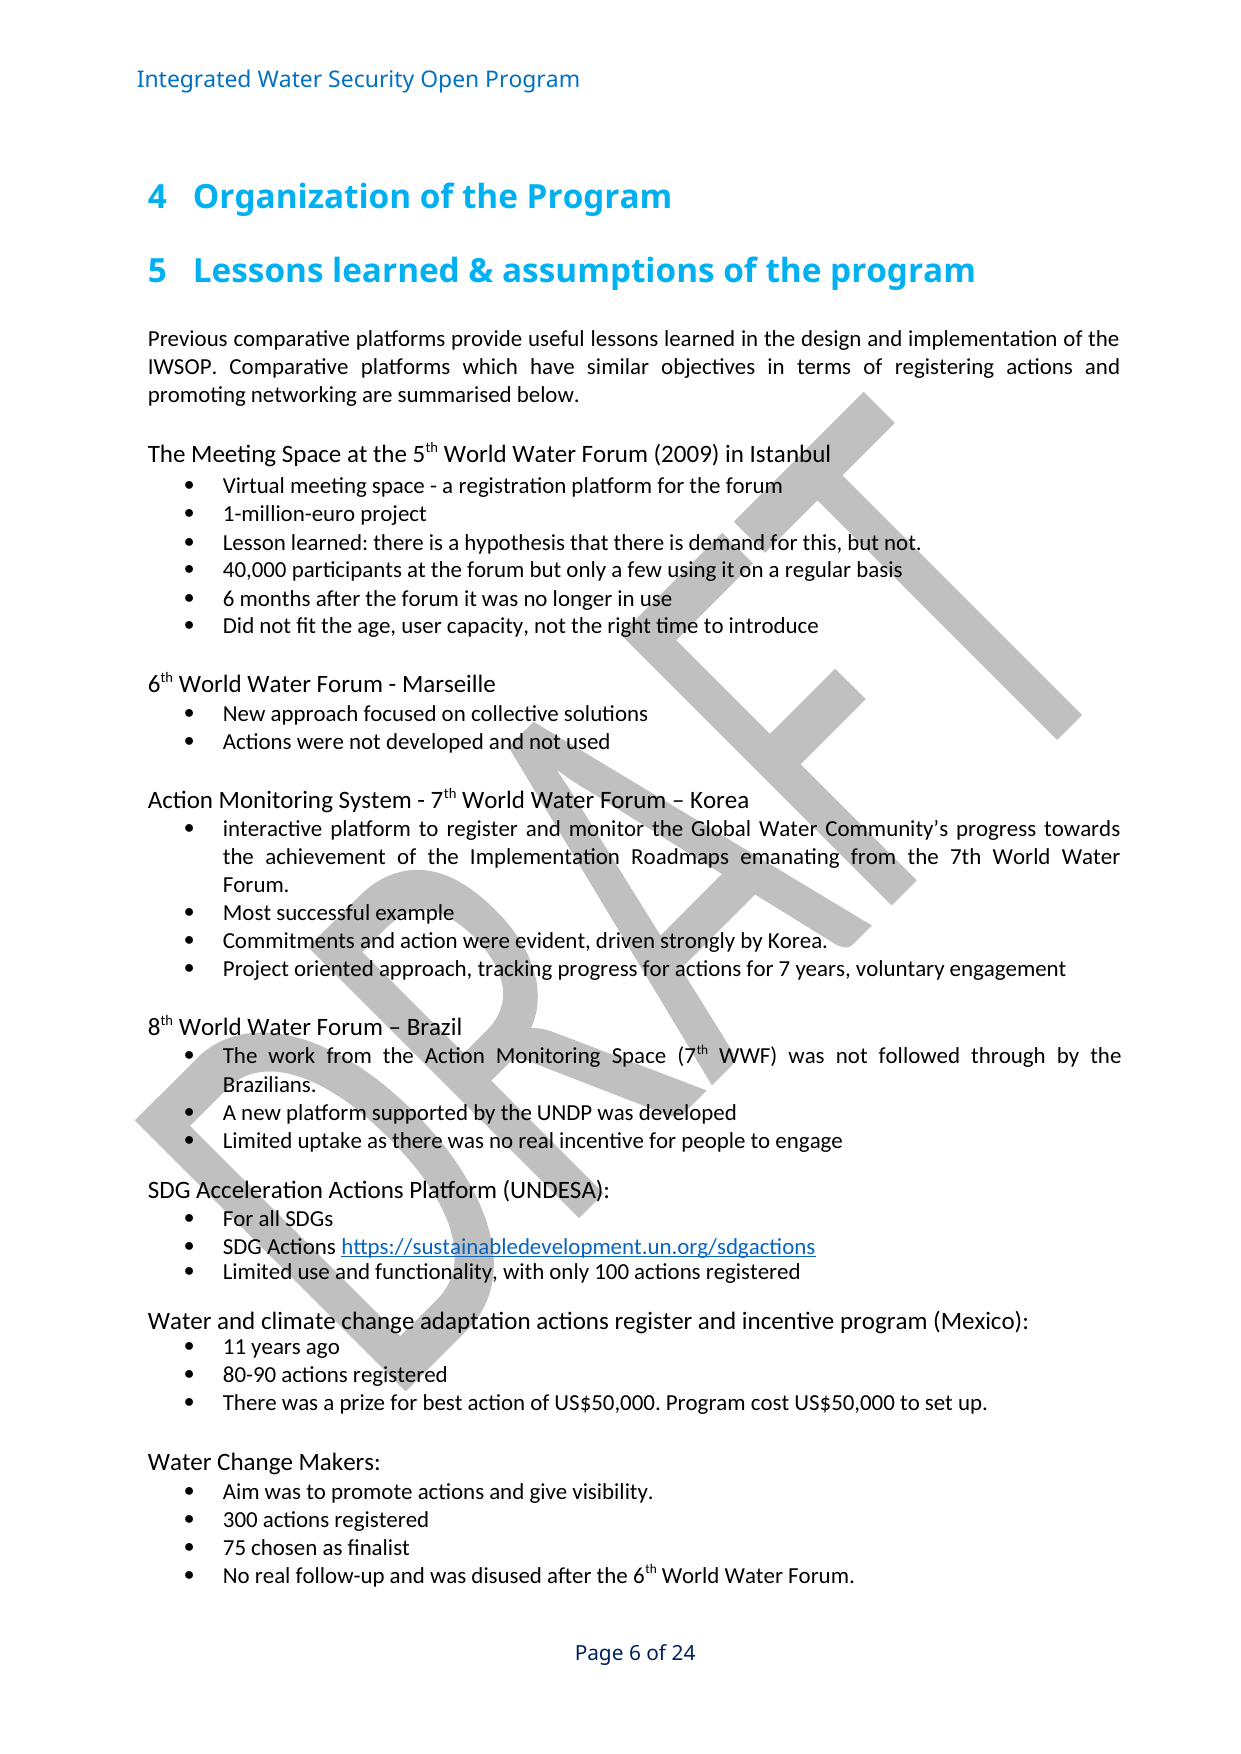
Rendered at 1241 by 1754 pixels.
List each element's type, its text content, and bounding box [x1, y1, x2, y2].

list 40,000 participants at the forum but only a few using it on a regular basis [185, 556, 1122, 584]
list Commitments and action were evident, driven strongly by Korea. [185, 926, 1122, 954]
text Water Change Makers: [148, 1446, 1122, 1477]
list A new platform supported by the UNDP was developed [185, 1098, 1122, 1126]
list 300 actions registered [185, 1505, 1122, 1533]
subtitle Organization of the Program [148, 173, 1122, 218]
text 6th World Water Forum - Marseille [148, 668, 1122, 699]
list Limited use and functionality, with only 100 actions registered [185, 1260, 1122, 1285]
list interactive platform to register and monitor the Global Water Community’s progress towards the achievement of the Implementation Roadmaps emanating from the 7th World Water Forum. [185, 814, 1122, 898]
list Actions were not developed and not used [185, 727, 1122, 755]
list Aim was to promote actions and give visibility. [185, 1477, 1122, 1505]
text The Meeting Space at the 5th World Water Forum (2009) in Istanbul [148, 439, 1122, 469]
list Virtual meeting space - a registration platform for the forum [185, 472, 1122, 499]
text 8th World Water Forum – Brazil [148, 1011, 1122, 1042]
subtitle Lessons learned & assumptions of the program [148, 247, 1122, 292]
list SDG Actions https://sustainabledevelopment.un.org/sdgactions [185, 1232, 1122, 1260]
text Action Monitoring System - 7th World Water Forum – Korea [148, 784, 1122, 814]
list New approach focused on collective solutions [185, 699, 1122, 727]
list 6 months after the forum it was no longer in use [185, 584, 1122, 612]
list 80-90 actions registered [185, 1360, 1122, 1388]
list Limited uptake as there was no real incentive for people to engage [185, 1126, 1122, 1154]
text Previous comparative platforms provide useful lessons learned in the design and implementation of the IWSOP. Comparative platforms which have similar objectives in terms of registering actions and promoting networking are summarised below. [148, 324, 1122, 408]
list 75 chosen as finalist [185, 1533, 1122, 1561]
text Water and climate change adaptation actions register and incentive program (Mexico): [148, 1310, 1122, 1335]
list There was a prize for best action of US$50,000. Program cost US$50,000 to set up. [185, 1388, 1122, 1416]
list No real follow-up and was disused after the 6th World Water Forum. [185, 1561, 1122, 1589]
list 1-million-euro project [185, 499, 1122, 528]
list Did not fit the age, user capacity, not the right time to introduce [185, 612, 1122, 640]
text SDG Acceleration Actions Platform (UNDESA): [148, 1179, 1122, 1204]
list The work from the Action Monitoring Space (7th WWF) was not followed through by the Brazilians. [185, 1042, 1122, 1098]
list 11 years ago [185, 1335, 1122, 1360]
list Most successful example [185, 898, 1122, 926]
list Lesson learned: there is a hypothesis that there is demand for this, but not. [185, 528, 1122, 556]
list For all SDGs [185, 1204, 1122, 1232]
list Project oriented approach, tracking progress for actions for 7 years, voluntary engagement [185, 954, 1122, 982]
